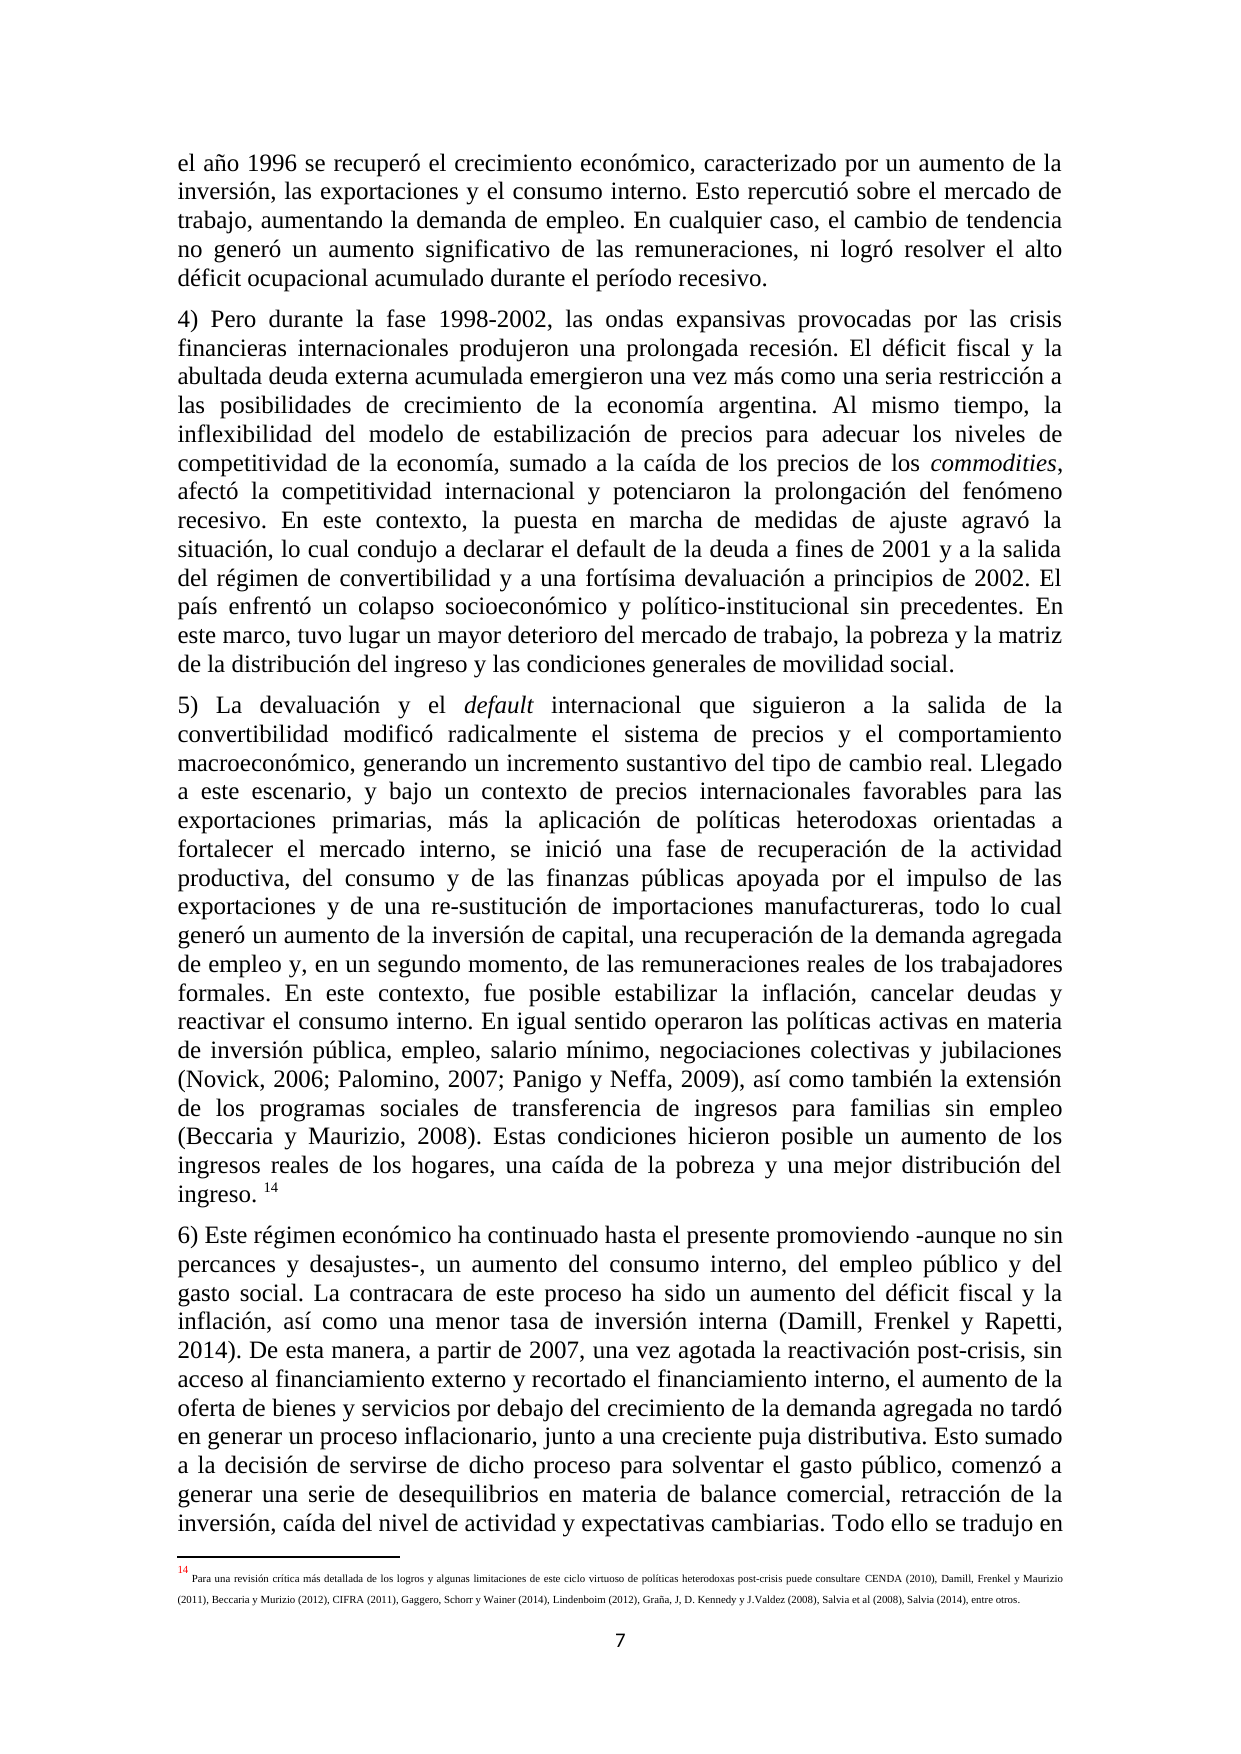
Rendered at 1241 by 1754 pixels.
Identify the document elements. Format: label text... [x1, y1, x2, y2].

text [177, 1220, 1063, 1536]
text 5) La devaluación y el default internacional que siguieron a la salida de la convertibilidad modificó radicalmente el sistema de precios y el comportamiento macroeconómico, generando un incremento sustantivo del tipo de cambio real. Llegado a este escenario, y bajo un contexto de precios internacionales favorables para las exportaciones primarias, más la aplicación de políticas heterodoxas orientadas a fortalecer el mercado interno, se inició una fase de recuperación de la actividad productiva, del consumo y de las finanzas públicas apoyada por el impulso de las exportaciones y de una re-sustitución de importaciones manufactureras, todo lo cual generó un aumento de la inversión de capital, una recuperación de la demanda agregada de empleo y, en un segundo momento, de las remuneraciones reales de los trabajadores formales. En este contexto, fue posible estabilizar la inflación, cancelar deudas y reactivar el consumo interno. En igual sentido operaron las políticas activas en materia de inversión pública, empleo, salario mínimo, negociaciones colectivas y jubilaciones (Novick, 2006; Palomino, 2007; Panigo y Neffa, 2009), así como también la extensión de los programas sociales de transferencia de ingresos para familias sin empleo (Beccaria y Maurizio, 2008). Estas condiciones hicieron posible un aumento de los ingresos reales de los hogares, una caída de la pobreza y una mejor distribución del ingreso. [177, 690, 1063, 1208]
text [177, 148, 1063, 291]
text 4) Pero durante la fase 1998-2002, las ondas expansivas provocadas por las crisis financieras internacionales produjeron una prolongada recesión. El déficit fiscal y la abultada deuda externa acumulada emergieron una vez más como una seria restricción a las posibilidades de crecimiento de la economía argentina. Al mismo tiempo, la inflexibilidad del modelo de estabilización de precios para adecuar los niveles de competitividad de la economía, sumado a la caída de los precios de los commodities, afectó la competitividad internacional y potenciaron la prolongación del fenómeno recesivo. En este contexto, la puesta en marcha de medidas de ajuste agravó la situación, lo cual condujo a declarar el default de la deuda a fines de 2001 y a la salida del régimen de convertibilidad y a una fortísima devaluación a principios de 2002. El país enfrentó un colapso socioeconómico y político-institucional sin precedentes. En este marco, tuvo lugar un mayor deterioro del mercado de trabajo, la pobreza y la matriz de la distribución del ingreso y las condiciones generales de movilidad social. [177, 304, 1063, 678]
